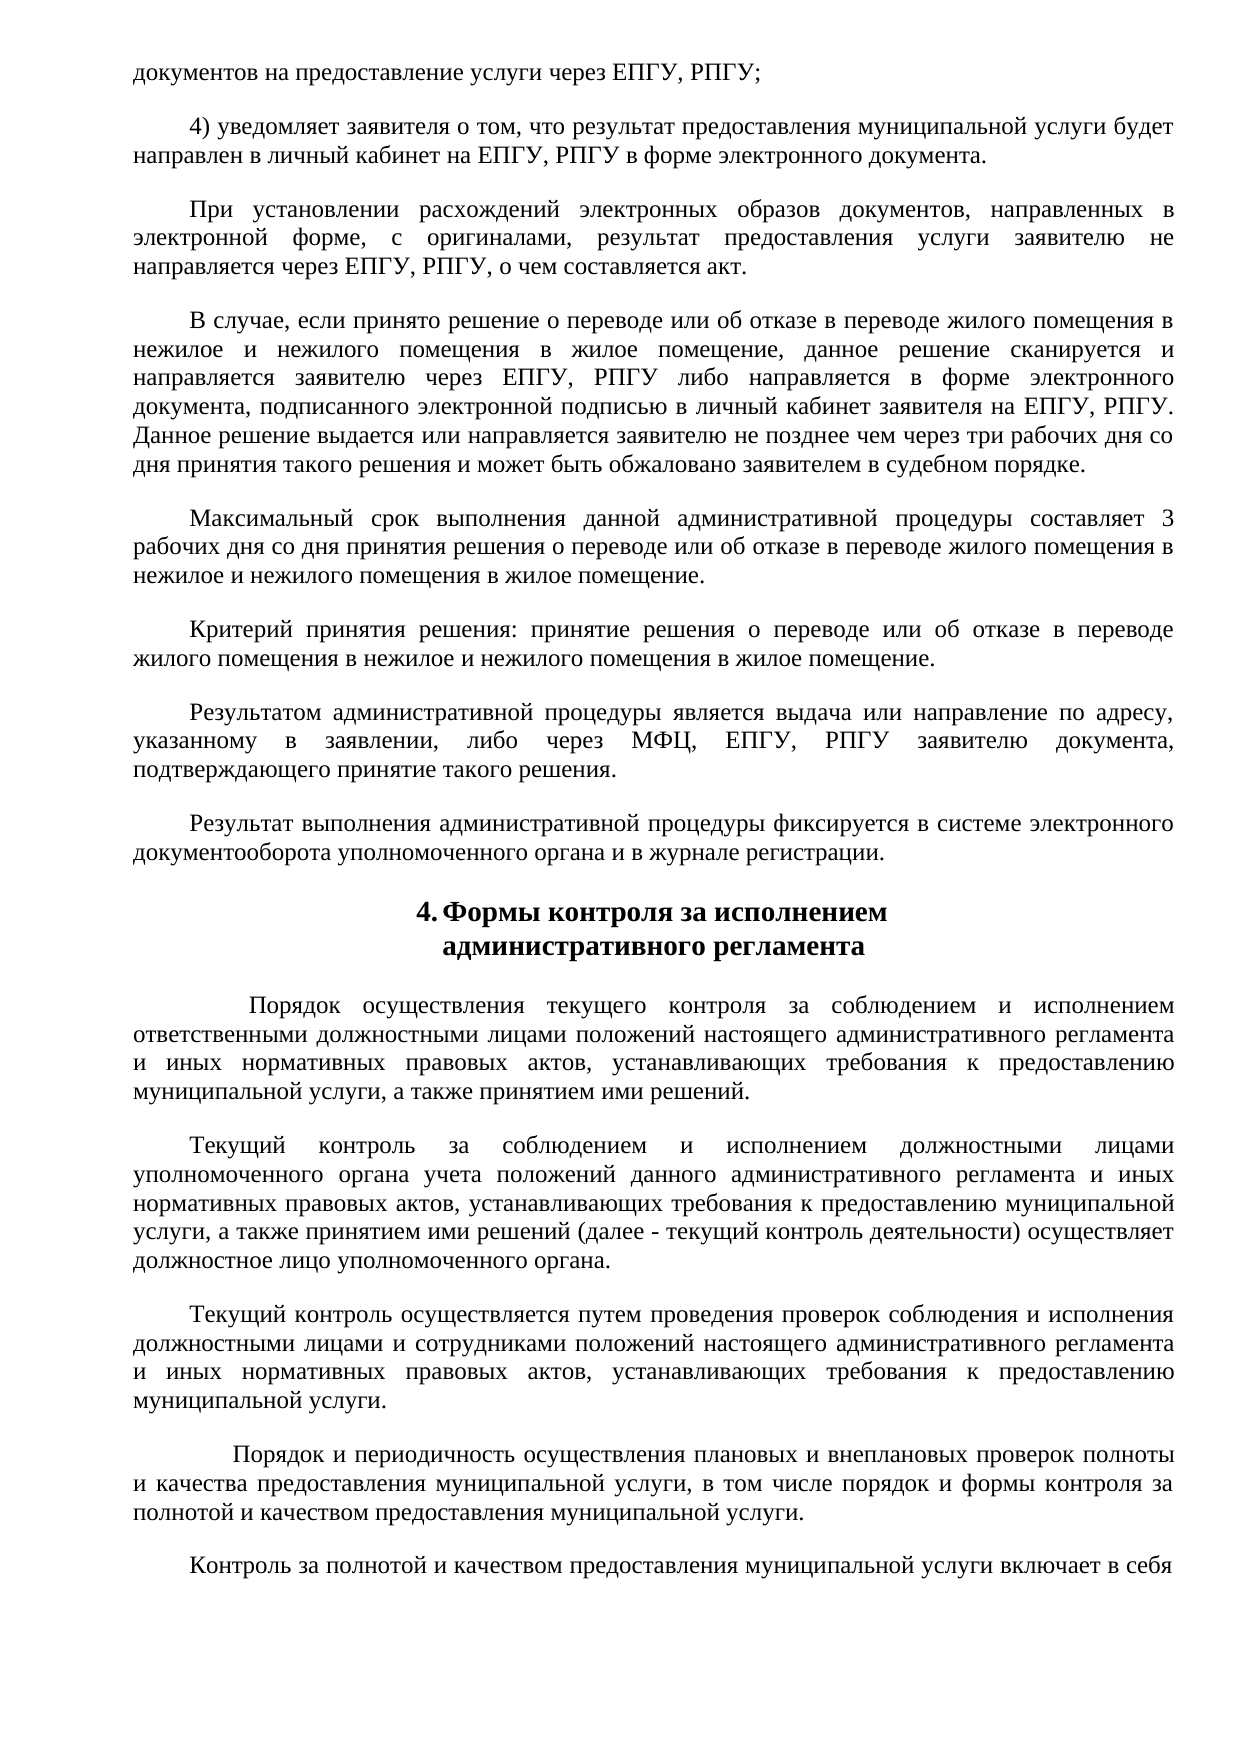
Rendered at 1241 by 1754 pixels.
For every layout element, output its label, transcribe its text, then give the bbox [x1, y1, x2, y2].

text Критерий принятия решения: принятие решения о переводе или об отказе в переводе жилого помещения в нежилое и нежилого помещения в жилое помещение. [133, 614, 1174, 671]
text В случае, если принято решение о переводе или об отказе в переводе жилого помещения в нежилое и нежилого помещения в жилое помещение, данное решение сканируется и направляется заявителю через ЕПГУ, РПГУ либо направляется в форме электронного документа, подписанного электронной подписью в личный кабинет заявителя на ЕПГУ, РПГУ. Данное решение выдается или направляется заявителю не позднее чем через три рабочих дня со дня принятия такого решения и может быть обжаловано заявителем в судебном порядке. [133, 305, 1174, 477]
list Формы контроля за исполнением административного регламента [416, 894, 891, 961]
text При установлении расхождений электронных образов документов, направленных в электронной форме, с оригиналами, результат предоставления услуги заявителю не направляется через ЕПГУ, РПГУ, о чем составляется акт. [133, 194, 1174, 280]
text Текущий контроль осуществляется путем проведения проверок соблюдения и исполнения должностными лицами и сотрудниками положений настоящего административного регламента и иных нормативных правовых актов, устанавливающих требования к предоставлению муниципальной услуги. [133, 1299, 1174, 1414]
list Порядок и периодичность осуществления плановых и внеплановых проверок полноты и качества предоставления муниципальной услуги, в том числе порядок и формы контроля за полнотой и качеством предоставления муниципальной услуги. [133, 1439, 1174, 1525]
text документов на предоставление услуги через ЕПГУ, РПГУ; [133, 57, 1207, 86]
text Контроль за полнотой и качеством предоставления муниципальной услуги включает в себя [189, 1550, 1207, 1579]
list Порядок осуществления текущего контроля за соблюдением и исполнением ответственными должностными лицами положений настоящего административного регламента и иных нормативных правовых актов, устанавливающих требования к предоставлению муниципальной услуги, а также принятием ими решений. [133, 990, 1174, 1105]
text Результат выполнения административной процедуры фиксируется в системе электронного документооборота уполномоченного органа и в журнале регистрации. [133, 808, 1174, 865]
list уведомляет заявителя о том, что результат предоставления муниципальной услуги будет направлен в личный кабинет на ЕПГУ, РПГУ в форме электронного документа. [133, 111, 1174, 168]
text Максимальный срок выполнения данной административной процедуры составляет 3 рабочих дня со дня принятия решения о переводе или об отказе в переводе жилого помещения в нежилое и нежилого помещения в жилое помещение. [133, 503, 1174, 589]
text Результатом административной процедуры является выдача или направление по адресу, указанному в заявлении, либо через МФЦ, ЕПГУ, РПГУ заявителю документа, подтверждающего принятие такого решения. [133, 697, 1174, 783]
text Текущий контроль за соблюдением и исполнением должностными лицами уполномоченного органа учета положений данного административного регламента и иных нормативных правовых актов, устанавливающих требования к предоставлению муниципальной услуги, а также принятием ими решений (далее - текущий контроль деятельности) осуществляет должностное лицо уполномоченного органа. [133, 1130, 1175, 1274]
